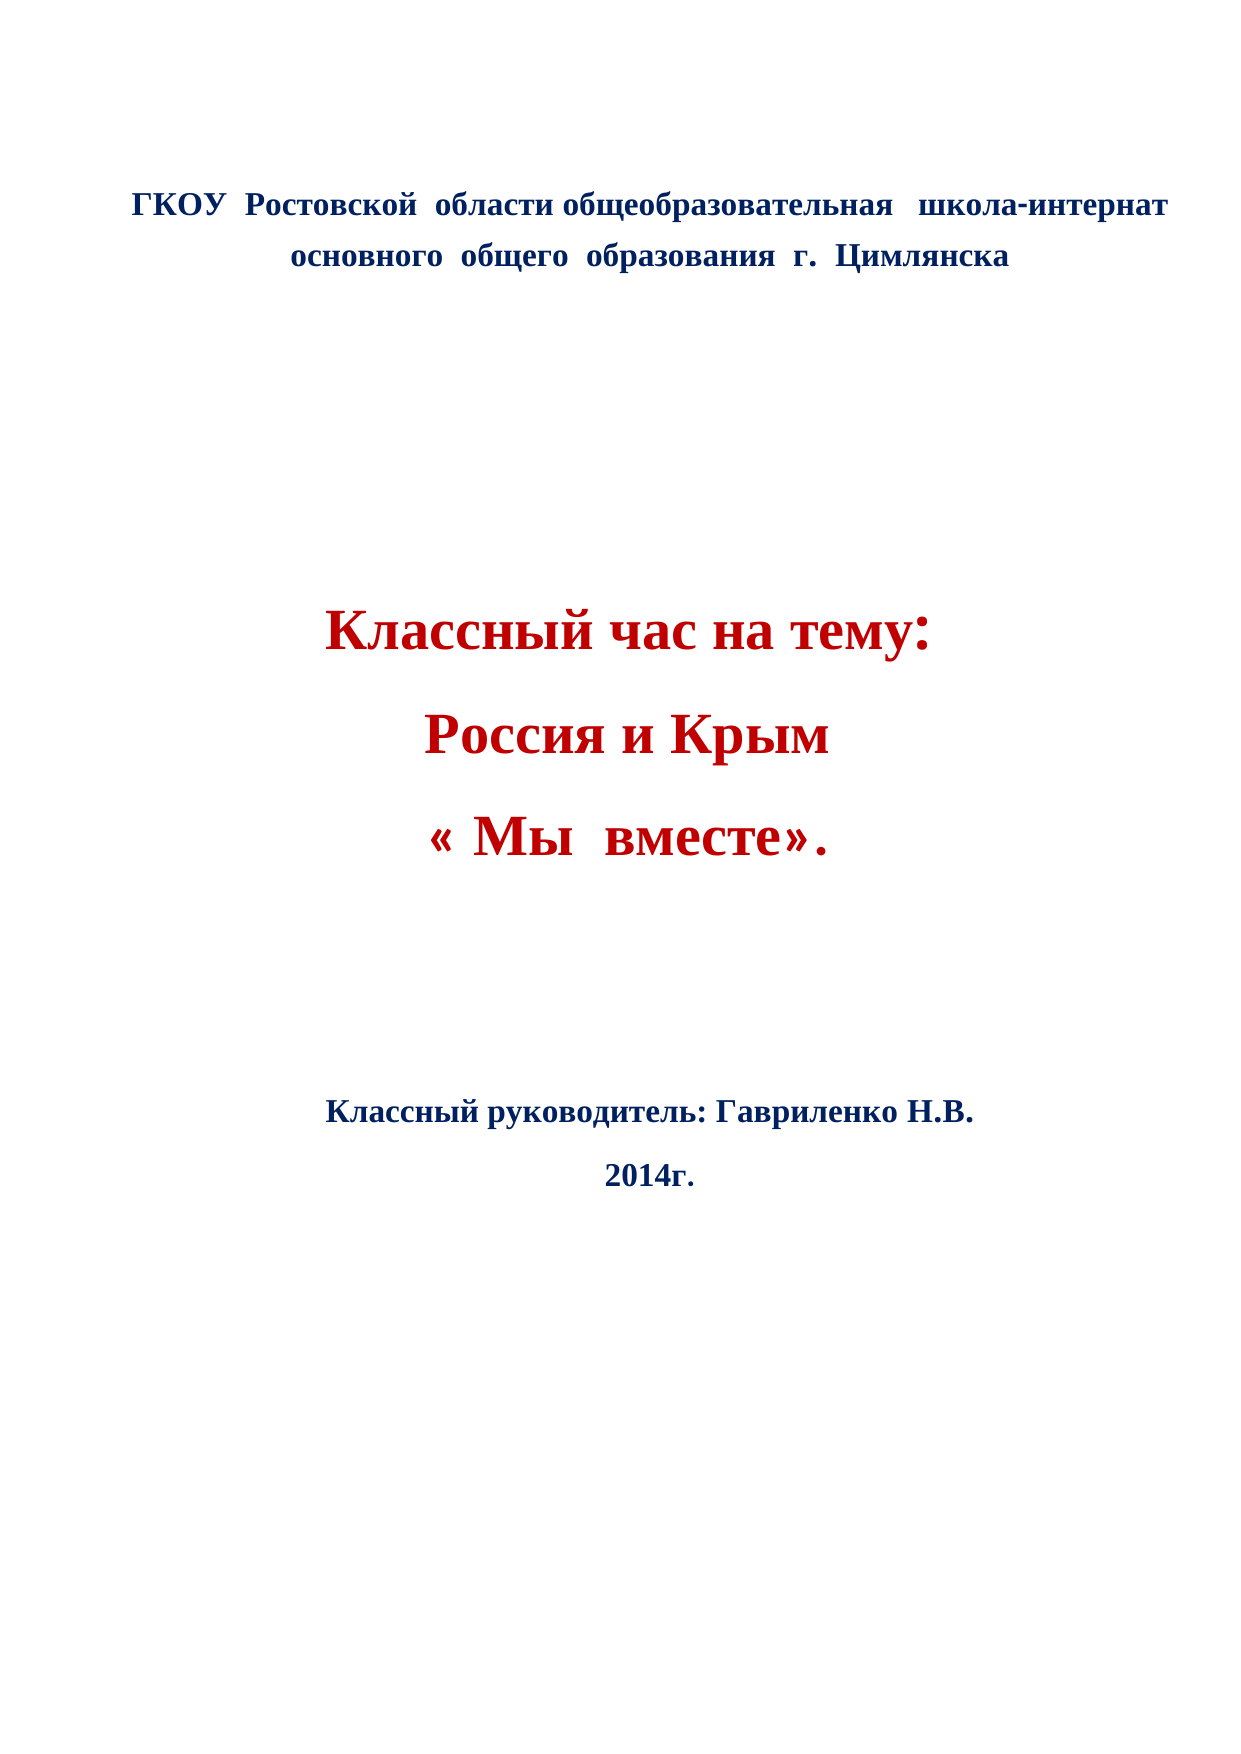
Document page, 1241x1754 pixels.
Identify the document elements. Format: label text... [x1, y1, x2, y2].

text ГКОУ Ростовской области общеобразовательная школа-интернат [118, 183, 1181, 224]
text основного общего образования г. Цимлянска [118, 231, 1181, 276]
text 2014г. [118, 1153, 1181, 1194]
text Классный руководитель: Гавриленко Н.В. [118, 1087, 1181, 1133]
text « Мы вместе». [103, 799, 1152, 870]
text Классный час на тему: [103, 587, 1152, 667]
text Россия и Крым [103, 699, 1152, 766]
